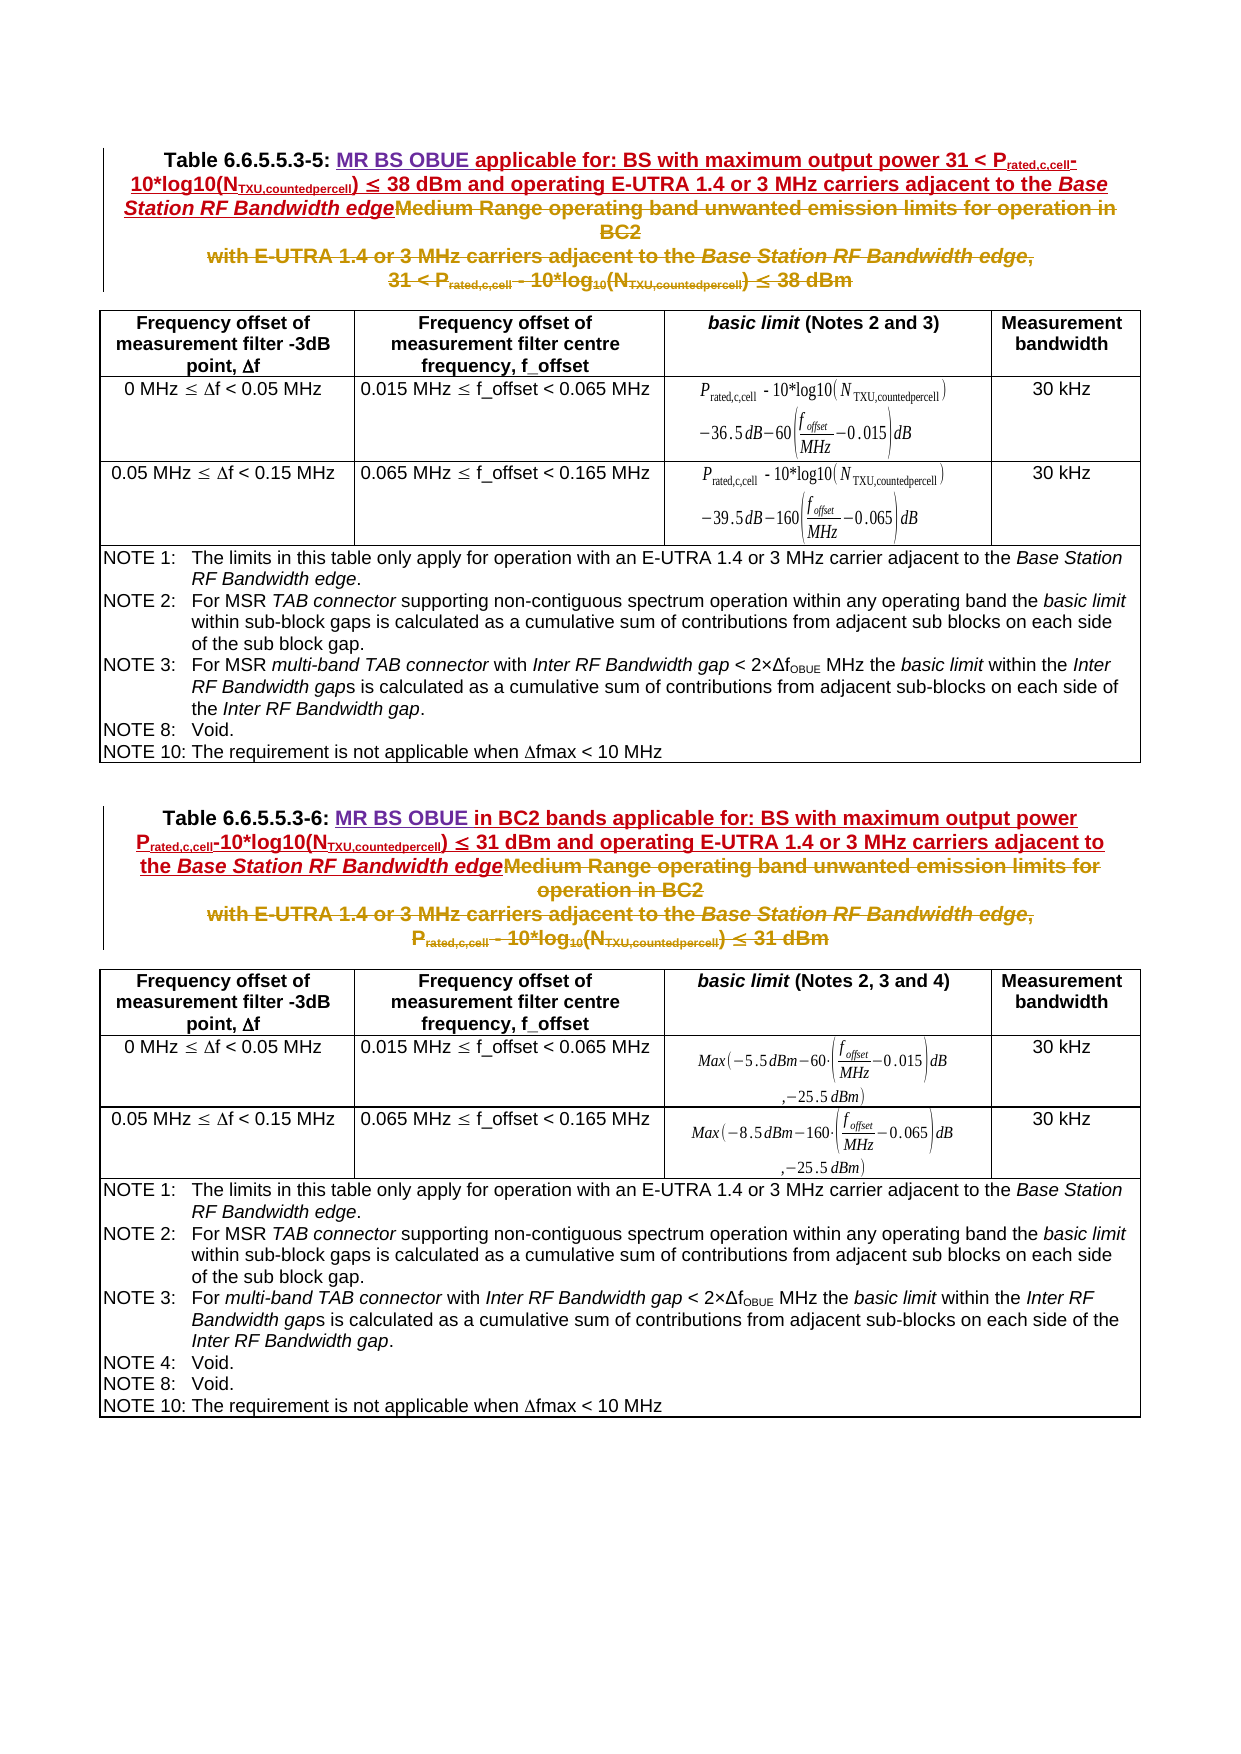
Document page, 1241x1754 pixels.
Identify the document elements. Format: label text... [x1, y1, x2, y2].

table_cell 0 MHz f < 0.05 MHz [101, 1036, 354, 1106]
table_header Measurement bandwidth [992, 311, 1140, 376]
table_cell 30 kHz [992, 462, 1140, 545]
table_cell 0.065 MHz f_offset < 0.165 MHz [355, 1108, 664, 1178]
table_cell 0.015 MHz f_offset < 0.065 MHz [355, 1036, 664, 1106]
table_cell 30 kHz [992, 377, 1140, 461]
table_cell [665, 462, 991, 545]
table_header Frequency offset of measurement filter centre frequency, f_offset [355, 311, 664, 376]
table_cell 30 kHz [992, 1036, 1140, 1106]
text Table 6.6.5.5.3-6: [118, 806, 1122, 950]
table_cell 30 kHz [992, 1108, 1140, 1178]
table_cell [665, 1036, 991, 1106]
table_cell [665, 377, 991, 461]
table_header Frequency offset of measurement filter -3dB point, f [101, 311, 354, 376]
table_cell 0.05 MHz f < 0.15 MHz [101, 462, 354, 545]
table_header Frequency offset of measurement filter -3dB point, f [101, 970, 354, 1034]
text Table 6.6.5.5.3-5: [118, 148, 1122, 292]
table_header basic limit (Notes 2 and 3) [665, 311, 991, 376]
table_cell 0.015 MHz f_offset < 0.065 MHz [355, 377, 664, 461]
table_cell NOTE 1: The limits in this table only apply for operation with an E-UTRA 1.4 or 3 MHz carrier adjacent to the Base Station RF Bandwidth edge. NOTE 2: For MSR TAB connector supporting non-contiguous spectrum operation within any operating band the basic limit within sub-block gaps is calculated as a cumulative sum of contributions from adjacent sub blocks on each side of the sub block gap. NOTE 3: For multi-band TAB connector with Inter RF Bandwidth gap < 2×ΔfOBUE MHz the basic limit within the Inter RF Bandwidth gaps is calculated as a cumulative sum of contributions from adjacent sub-blocks on each side of the Inter RF Bandwidth gap. NOTE 4: Void. NOTE 8: Void. NOTE 10: The requirement is not applicable when fmax < 10 MHz [101, 1179, 1140, 1416]
table_header basic limit (Notes 2, 3 and 4) [665, 970, 991, 1034]
table_header Measurement bandwidth [992, 970, 1140, 1034]
table_header Frequency offset of measurement filter centre frequency, f_offset [355, 970, 664, 1034]
table_cell 0.065 MHz f_offset < 0.165 MHz [355, 462, 664, 545]
table_cell [665, 1108, 991, 1178]
table_cell 0 MHz f < 0.05 MHz [101, 377, 354, 461]
table_cell 0.05 MHz f < 0.15 MHz [101, 1108, 354, 1178]
table_cell NOTE 1: The limits in this table only apply for operation with an E-UTRA 1.4 or 3 MHz carrier adjacent to the Base Station RF Bandwidth edge. NOTE 2: For MSR TAB connector supporting non-contiguous spectrum operation within any operating band the basic limit within sub-block gaps is calculated as a cumulative sum of contributions from adjacent sub blocks on each side of the sub block gap. NOTE 3: For MSR multi-band TAB connector with Inter RF Bandwidth gap < 2×ΔfOBUE MHz the basic limit within the Inter RF Bandwidth gaps is calculated as a cumulative sum of contributions from adjacent sub-blocks on each side of the Inter RF Bandwidth gap. NOTE 8: Void. NOTE 10: The requirement is not applicable when fmax < 10 MHz [101, 546, 1140, 762]
